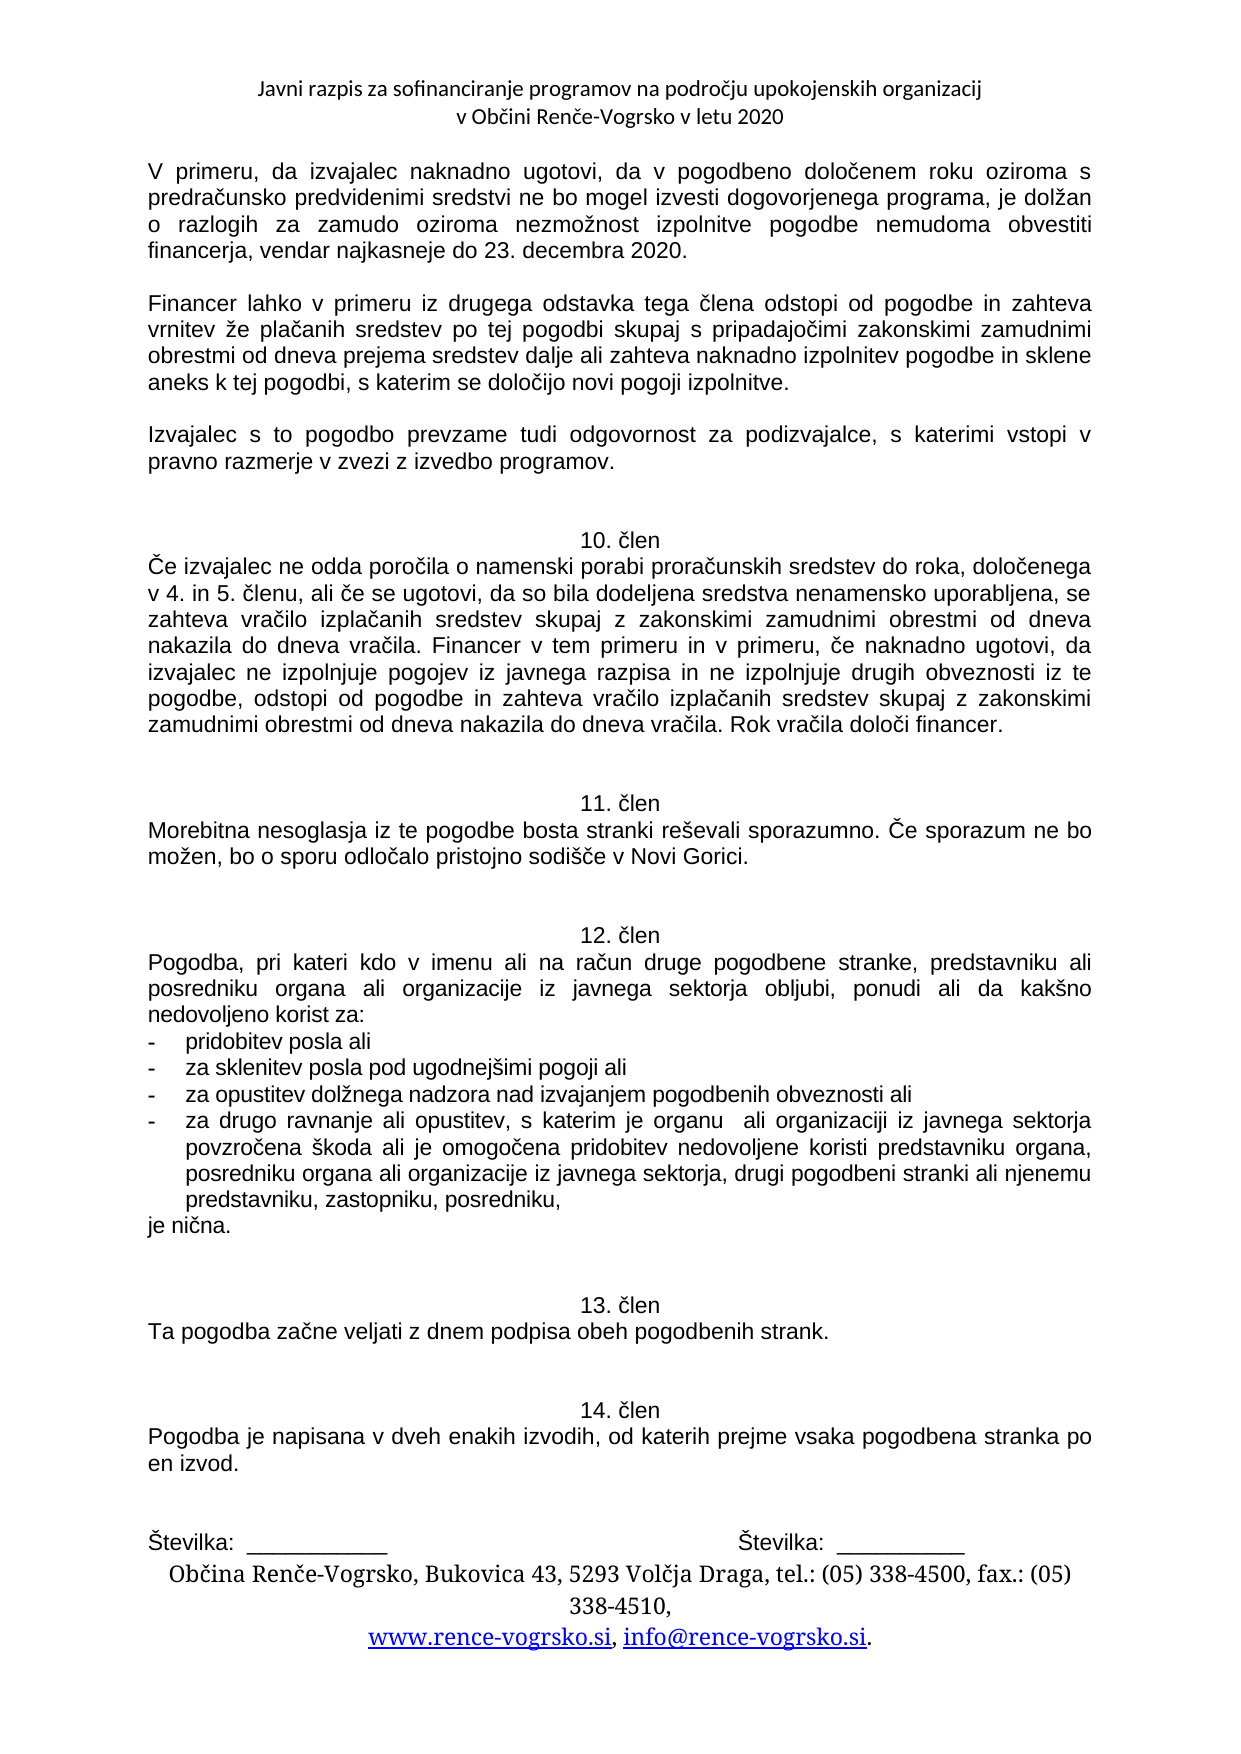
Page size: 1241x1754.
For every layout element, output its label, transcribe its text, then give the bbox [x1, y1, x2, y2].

text 14. člen [148, 1397, 1092, 1423]
text 11. člen [148, 790, 1092, 817]
text Pogodba, pri kateri kdo v imenu ali na račun druge pogodbene stranke, predstavniku ali posredniku organa ali organizacije iz javnega sektorja obljubi, ponudi ali da kakšno nedovoljeno korist za: [148, 948, 1092, 1028]
text V primeru, da izvajalec naknadno ugotovi, da v pogodbeno določenem roku oziroma s predračunsko predvidenimi sredstvi ne bo mogel izvesti dogovorjenega programa, je dolžan o razlogih za zamudo oziroma nezmožnost izpolnitve pogodbe nemudoma obvestiti financerja, vendar najkasneje do 23. decembra 2020. [148, 158, 1092, 263]
text Pogodba je napisana v dveh enakih izvodih, od katerih prejme vsaka pogodbena stranka po en izvod. [148, 1423, 1092, 1476]
text 10. člen [148, 527, 1092, 553]
text Če izvajalec ne odda poročila o namenski porabi proračunskih sredstev do roka, določenega v 4. in 5. členu, ali če se ugotovi, da so bila dodeljena sredstva nenamensko uporabljena, se zahteva vračilo izplačanih sredstev skupaj z zakonskimi zamudnimi obrestmi od dneva nakazila do dneva vračila. Financer v tem primeru in v primeru, če naknadno ugotovi, da izvajalec ne izpolnjuje pogojev iz javnega razpisa in ne izpolnjuje drugih obveznosti iz te pogodbe, odstopi od pogodbe in zahteva vračilo izplačanih sredstev skupaj z zakonskimi zamudnimi obrestmi od dneva nakazila do dneva vračila. Rok vračila določi financer. [148, 553, 1092, 738]
list za drugo ravnanje ali opustitev, s katerim je organu ali organizaciji iz javnega sektorja povzročena škoda ali je omogočena pridobitev nedovoljene koristi predstavniku organa, posredniku organa ali organizacije iz javnega sektorja, drugi pogodbeni stranki ali njenemu predstavniku, zastopniku, posredniku, [148, 1107, 1092, 1212]
text je nična. [148, 1212, 1092, 1239]
list za opustitev dolžnega nadzora nad izvajanjem pogodbenih obveznosti ali [148, 1081, 1092, 1107]
text Ta pogodba začne veljati z dnem podpisa obeh pogodbenih strank. [148, 1318, 1092, 1344]
text 12. člen [148, 922, 1092, 948]
text Morebitna nesoglasja iz te pogodbe bosta stranki reševali sporazumno. Če sporazum ne bo možen, bo o sporu odločalo pristojno sodišče v Novi Gorici. [148, 817, 1092, 869]
text 13. člen [148, 1292, 1092, 1318]
text Številka: ___________ Številka: __________ [148, 1529, 1092, 1555]
text Izvajalec s to pogodbo prevzame tudi odgovornost za podizvajalce, s katerimi vstopi v pravno razmerje v zvezi z izvedbo programov. [148, 421, 1092, 474]
text Financer lahko v primeru iz drugega odstavka tega člena odstopi od pogodbe in zahteva vrnitev že plačanih sredstev po tej pogodbi skupaj s pripadajočimi zakonskimi zamudnimi obrestmi od dneva prejema sredstev dalje ali zahteva naknadno izpolnitev pogodbe in sklene aneks k tej pogodbi, s katerim se določijo novi pogoji izpolnitve. [148, 290, 1092, 395]
list pridobitev posla ali [148, 1028, 1092, 1054]
list za sklenitev posla pod ugodnejšimi pogoji ali [148, 1054, 1092, 1081]
